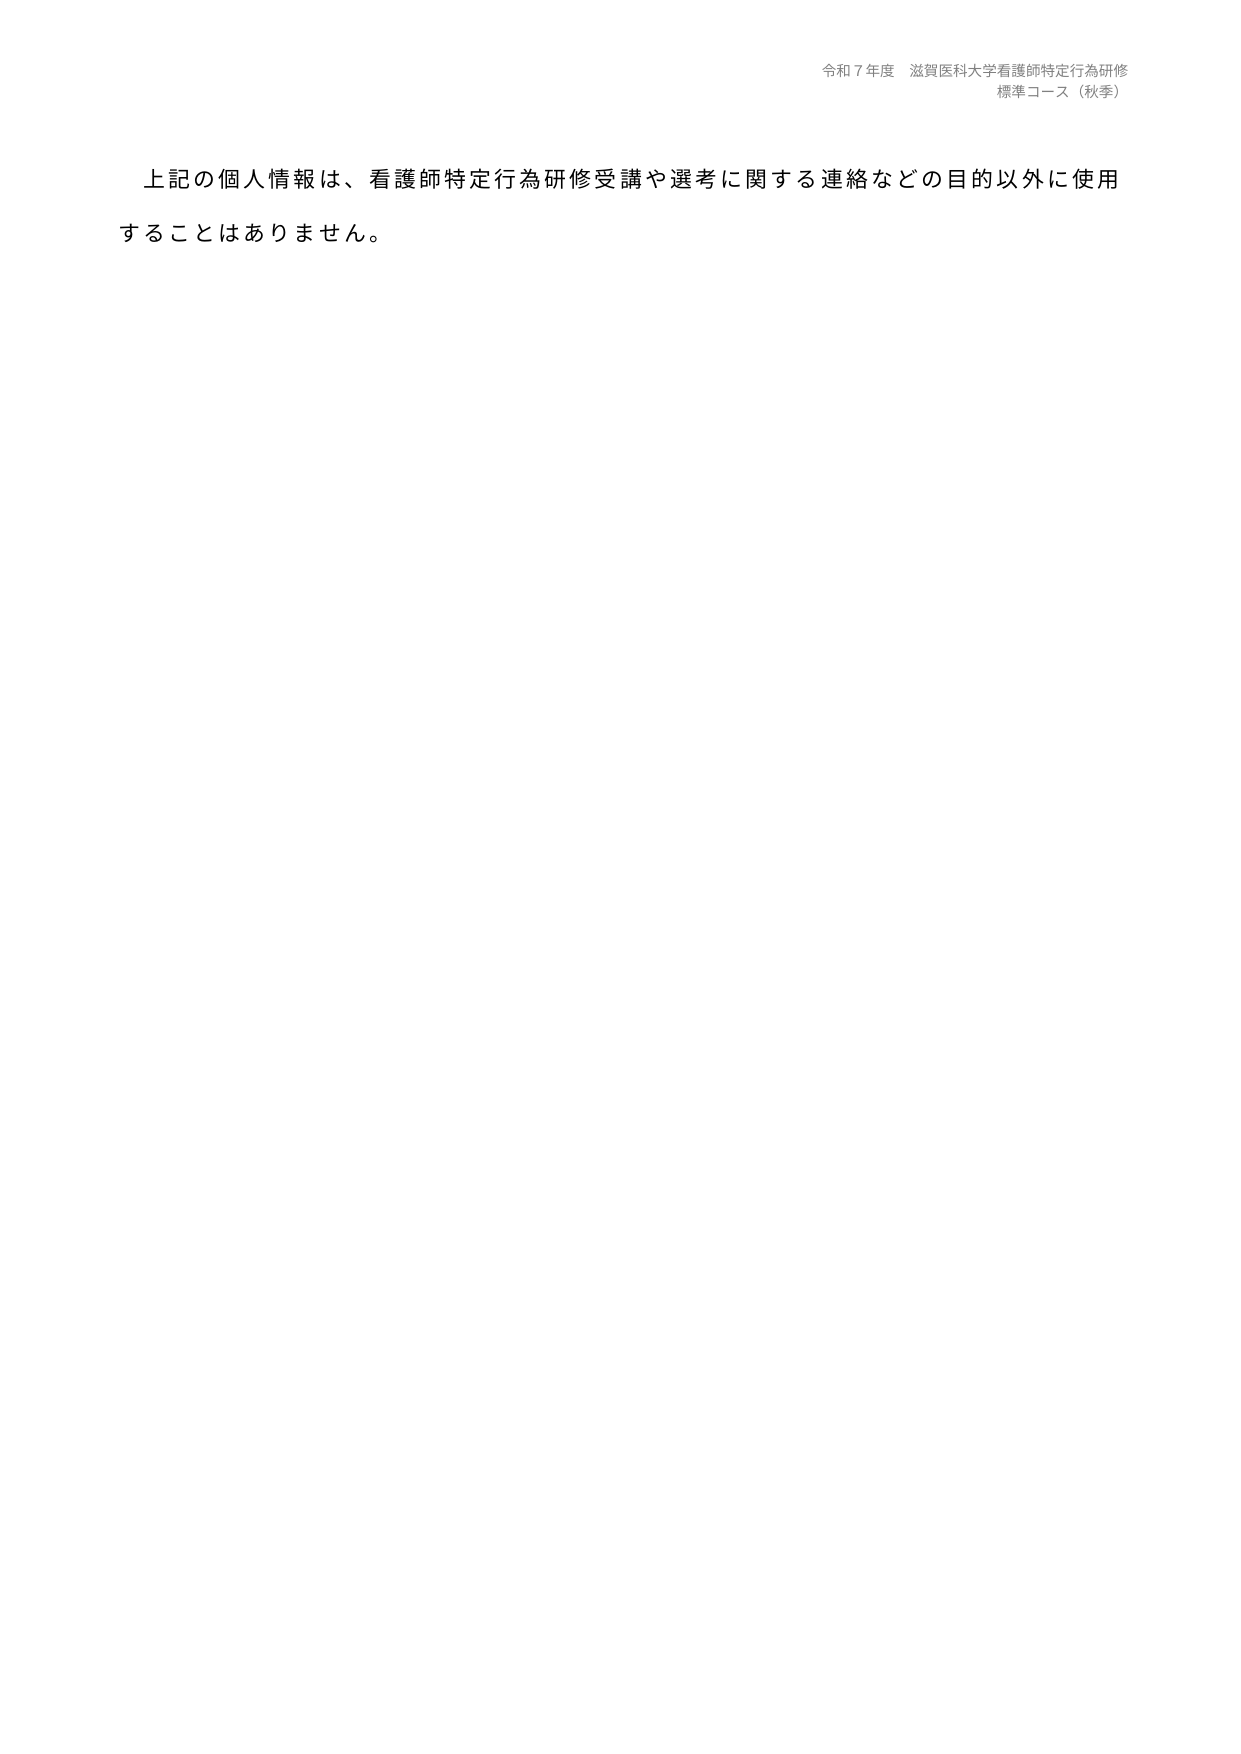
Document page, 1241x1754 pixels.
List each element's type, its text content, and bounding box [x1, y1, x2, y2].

text 上記の個人情報は、看護師特定行為研修受講や選考に関する連絡などの目的以外に使用することはありません。 [118, 151, 1122, 259]
